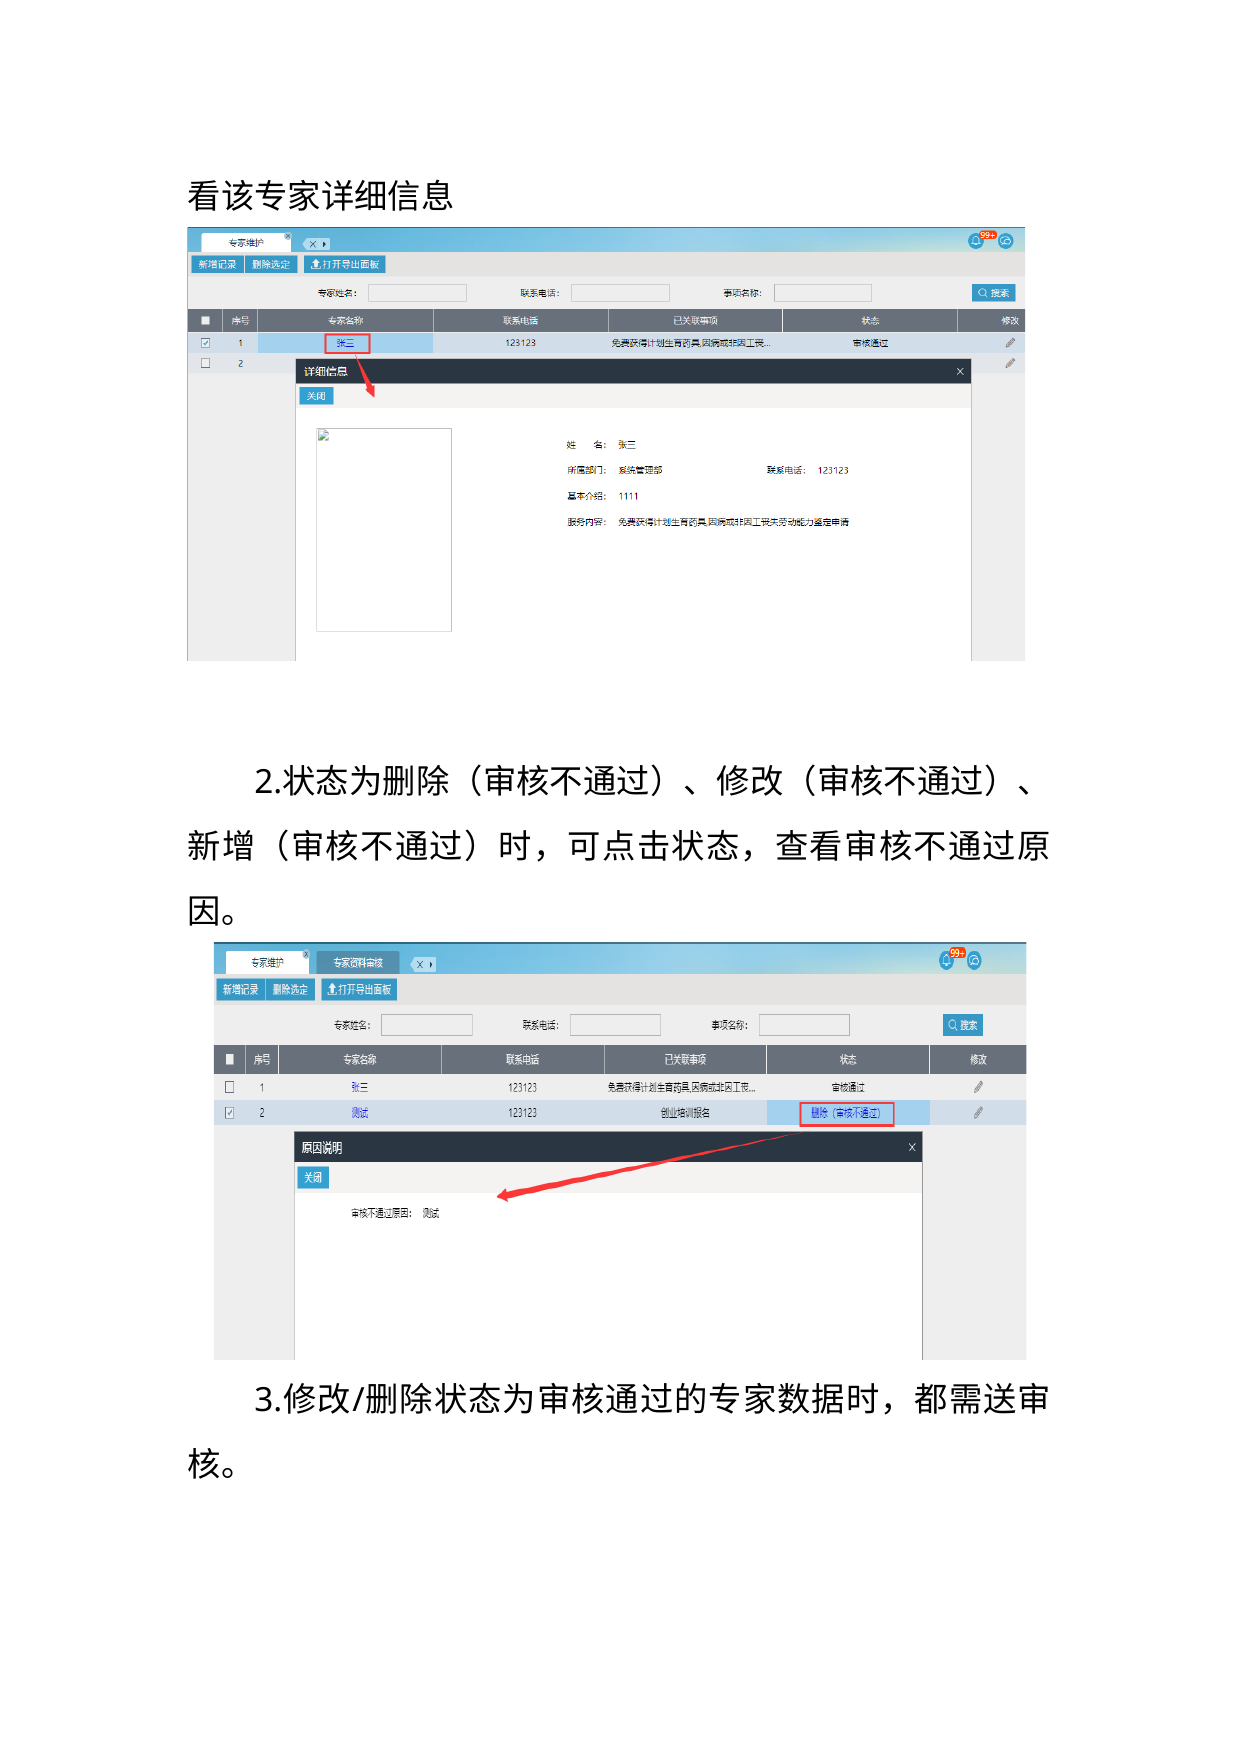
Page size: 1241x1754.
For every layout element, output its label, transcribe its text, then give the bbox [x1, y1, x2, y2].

picture [213, 942, 1027, 1360]
picture [187, 227, 1025, 661]
text 3.修改/删除状态为审核通过的专家数据时，都需送审核。 [187, 1364, 1053, 1494]
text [187, 162, 1053, 227]
text 2.状态为删除（审核不通过）、修改（审核不通过）、新增（审核不通过）时，可点击状态，查看审核不通过原因。 [187, 747, 1053, 942]
